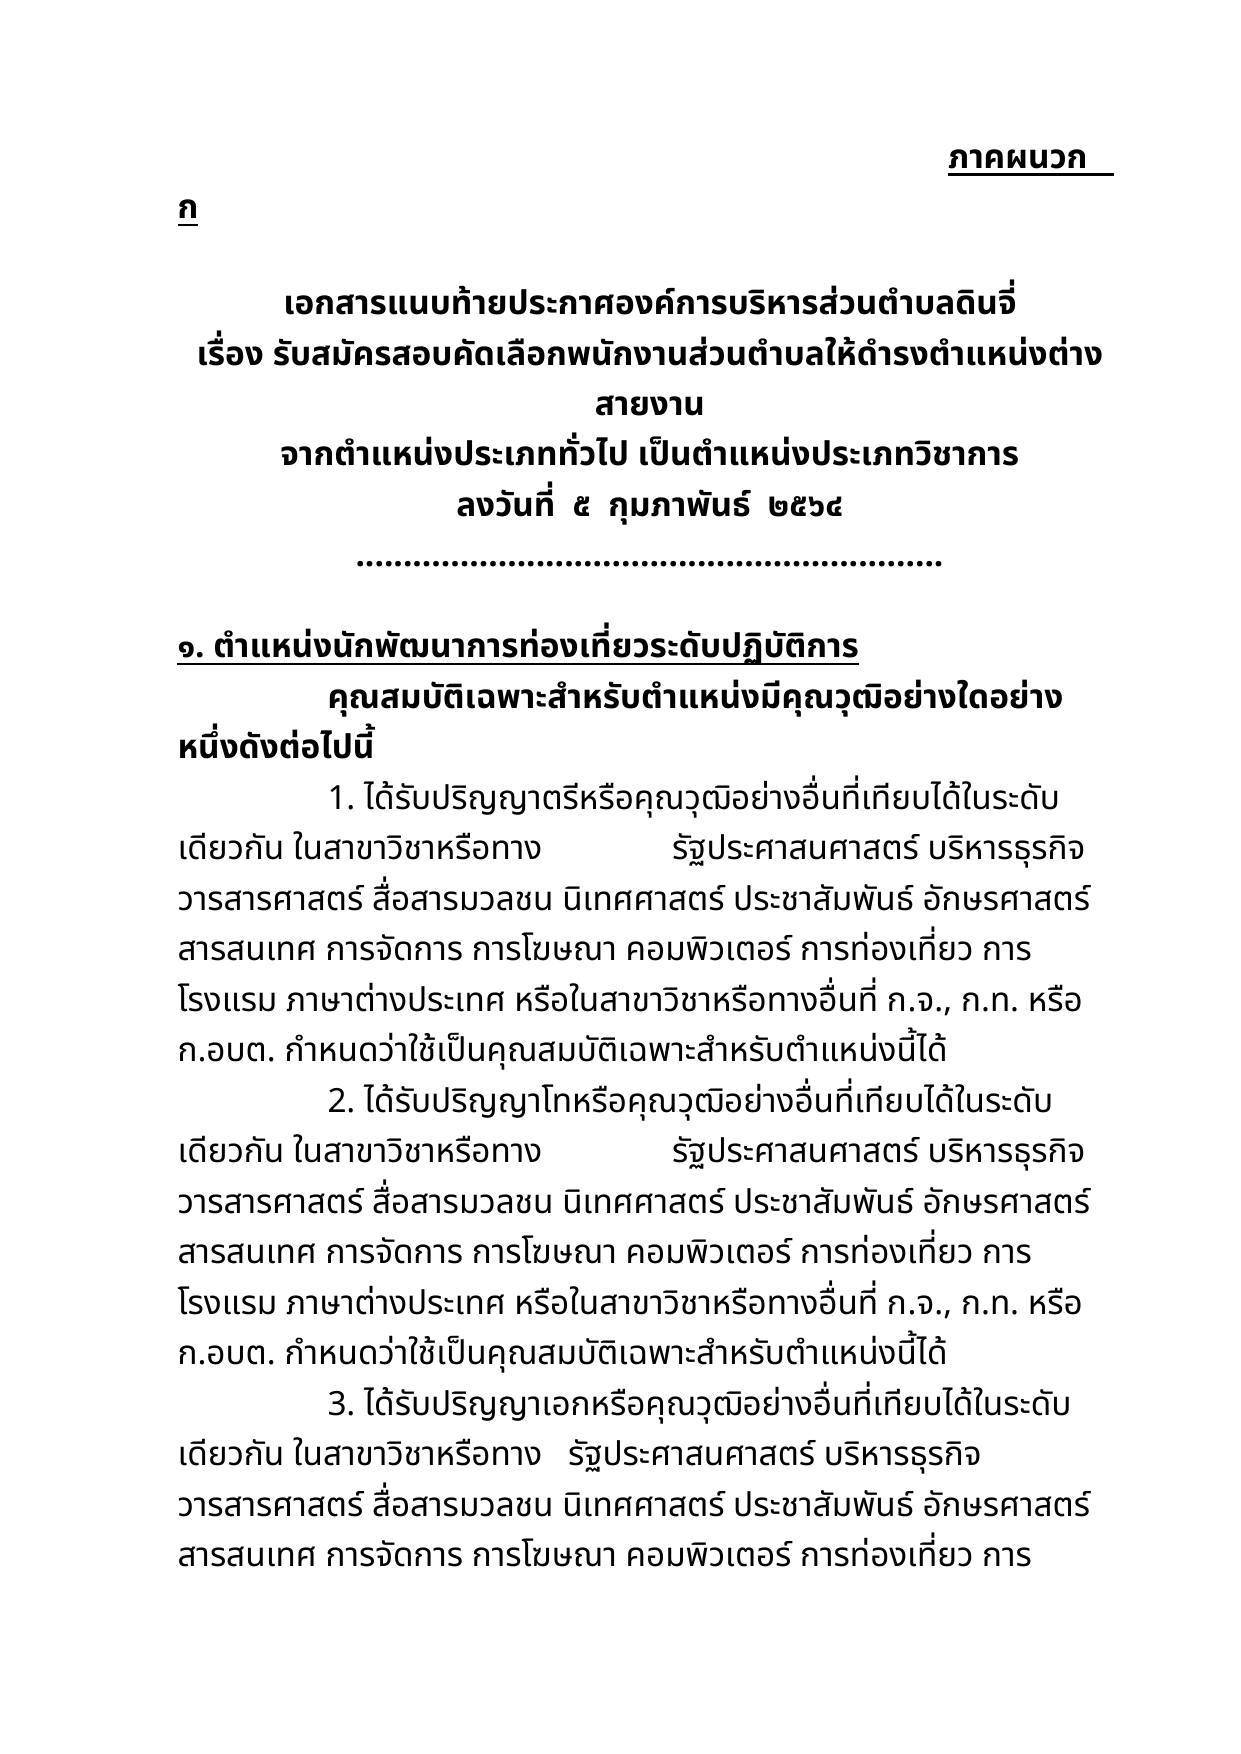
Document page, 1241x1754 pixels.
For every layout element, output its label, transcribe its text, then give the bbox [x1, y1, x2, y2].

text 2. ได้รับปริญญาโทหรือคุณวุฒิอย่างอื่นที่เทียบได้ในระดับเดียวกัน ในสาขาวิชาหรือทาง รัฐประศาสนศาสตร์ บริหารธุรกิจ วารสารศาสตร์ สื่อสารมวลชน นิเทศศาสตร์ ประชาสัมพันธ์ อักษรศาสตร์สารสนเทศ การจัดการ การโฆษณา คอมพิวเตอร์ การท่องเที่ยว การโรงแรม ภาษาต่างประเทศ หรือในสาขาวิชาหรือทางอื่นที่ ก.จ., ก.ท. หรือ ก.อบต. กำหนดว่าใช้เป็นคุณสมบัติเฉพาะสำหรับตำแหน่งนี้ได้ [177, 1077, 1122, 1380]
text ลงวันที่ ๕ กุมภาพันธ์ ๒๕๖๔ [177, 481, 1122, 531]
text ๑. ตำแหน่งนักพัฒนาการท่องเที่ยวระดับปฏิบัติการ [177, 622, 1122, 673]
text 1. ได้รับปริญญาตรีหรือคุณวุฒิอย่างอื่นที่เทียบได้ในระดับเดียวกัน ในสาขาวิชาหรือทาง รัฐประศาสนศาสตร์ บริหารธุรกิจ วารสารศาสตร์ สื่อสารมวลชน นิเทศศาสตร์ ประชาสัมพันธ์ อักษรศาสตร์ สารสนเทศ การจัดการ การโฆษณา คอมพิวเตอร์ การท่องเที่ยว การโรงแรม ภาษาต่างประเทศ หรือในสาขาวิชาหรือทางอื่นที่ ก.จ., ก.ท. หรือ ก.อบต. กำหนดว่าใช้เป็นคุณสมบัติเฉพาะสำหรับตำแหน่งนี้ได้ [177, 773, 1122, 1077]
text คุณสมบัติเฉพาะสำหรับตำแหน่งมีคุณวุฒิอย่างใดอย่างหนึ่งดังต่อไปนี้ [177, 673, 1122, 773]
text เรื่อง รับสมัครสอบคัดเลือกพนักงานส่วนตำบลให้ดำรงตำแหน่งต่างสายงาน [177, 329, 1122, 430]
text ภาคผนวก ก [177, 133, 1122, 234]
text จากตำแหน่งประเภททั่วไป เป็นตำแหน่งประเภทวิชาการ [177, 430, 1122, 481]
text .............................................................. [177, 531, 1122, 577]
text เอกสารแนบท้ายประกาศองค์การบริหารส่วนตำบลดินจี่ [177, 279, 1122, 329]
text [177, 1380, 1122, 1582]
